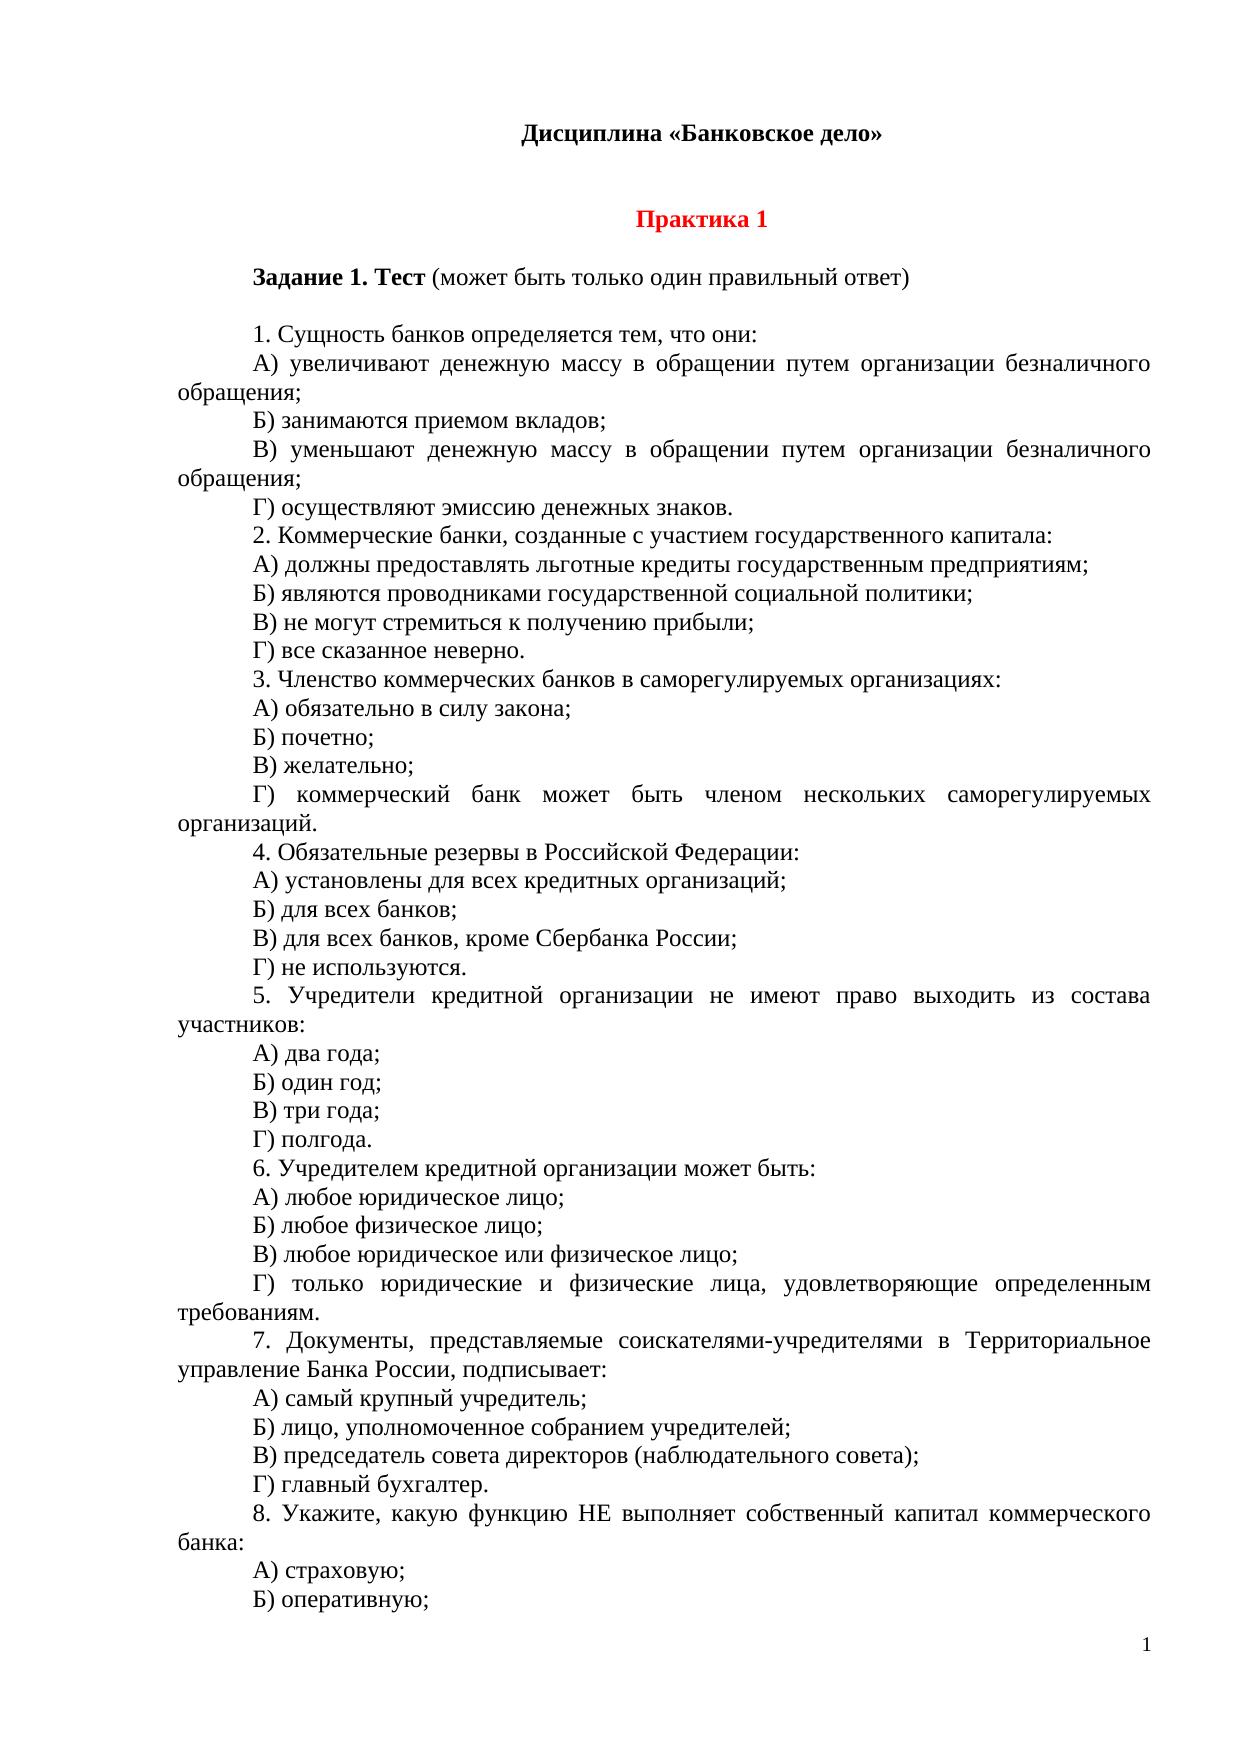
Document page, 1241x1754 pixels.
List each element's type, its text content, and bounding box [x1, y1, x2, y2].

text Б) лицо, уполномоченное собранием учредителей; [177, 1412, 1152, 1441]
text Б) один год; [177, 1067, 1152, 1096]
text Б) являются проводниками государственной социальной политики; [177, 578, 1152, 607]
text В) желательно; [177, 751, 1152, 779]
text А) обязательно в силу закона; [177, 693, 1152, 722]
text В) три года; [177, 1096, 1152, 1124]
text 3. Членство коммерческих банков в саморегулируемых организациях: [177, 664, 1152, 693]
text А) увеличивают денежную массу в обращении путем организации безналичного обращения; [177, 348, 1152, 406]
text Задание 1. Тест (может быть только один правильный ответ) [177, 262, 1152, 291]
text 6. Учредителем кредитной организации может быть: [177, 1153, 1152, 1182]
text В) не могут стремиться к получению прибыли; [177, 607, 1152, 636]
text 7. Документы, представляемые соискателями-учредителями в Территориальное управление Банка России, подписывает: [177, 1326, 1152, 1383]
text Г) полгода. [177, 1124, 1152, 1153]
text 1. Сущность банков определяется тем, что они: [177, 319, 1152, 348]
text А) страховую; [177, 1556, 1152, 1584]
text В) уменьшают денежную массу в обращении путем организации безналичного обращения; [177, 434, 1152, 492]
text А) самый крупный учредитель; [177, 1383, 1152, 1412]
text 8. Укажите, какую функцию НЕ выполняет собственный капитал коммерческого банка: [177, 1498, 1152, 1556]
text Б) оперативную; [177, 1584, 1152, 1613]
text 4. Обязательные резервы в Российской Федерации: [177, 837, 1152, 866]
text В) любое юридическое или физическое лицо; [177, 1239, 1152, 1268]
text А) любое юридическое лицо; [177, 1182, 1152, 1211]
text Г) только юридические и физические лица, удовлетворяющие определенным требованиям. [177, 1268, 1152, 1326]
text В) председатель совета директоров (наблюдательного совета); [177, 1441, 1152, 1469]
text Дисциплина «Банковское дело» [177, 118, 1152, 147]
text Г) коммерческий банк может быть членом нескольких саморегулируемых организаций. [177, 779, 1152, 837]
text А) установлены для всех кредитных организаций; [177, 866, 1152, 894]
text Г) главный бухгалтер. [177, 1469, 1152, 1498]
text 5. Учредители кредитной организации не имеют право выходить из состава участников: [177, 981, 1152, 1038]
text Б) для всех банков; [177, 894, 1152, 923]
text 2. Коммерческие банки, созданные с участием государственного капитала: [177, 521, 1152, 549]
text Г) осуществляют эмиссию денежных знаков. [177, 492, 1152, 521]
text Б) почетно; [177, 722, 1152, 751]
text Б) любое физическое лицо; [177, 1211, 1152, 1239]
text Г) не используются. [177, 952, 1152, 981]
text А) два года; [177, 1038, 1152, 1067]
text Практика 1 [177, 204, 1152, 233]
text Б) занимаются приемом вкладов; [177, 406, 1152, 434]
text А) должны предоставлять льготные кредиты государственным предприятиям; [177, 549, 1152, 578]
text Г) все сказанное неверно. [177, 636, 1152, 664]
text В) для всех банков, кроме Сбербанка России; [177, 923, 1152, 952]
